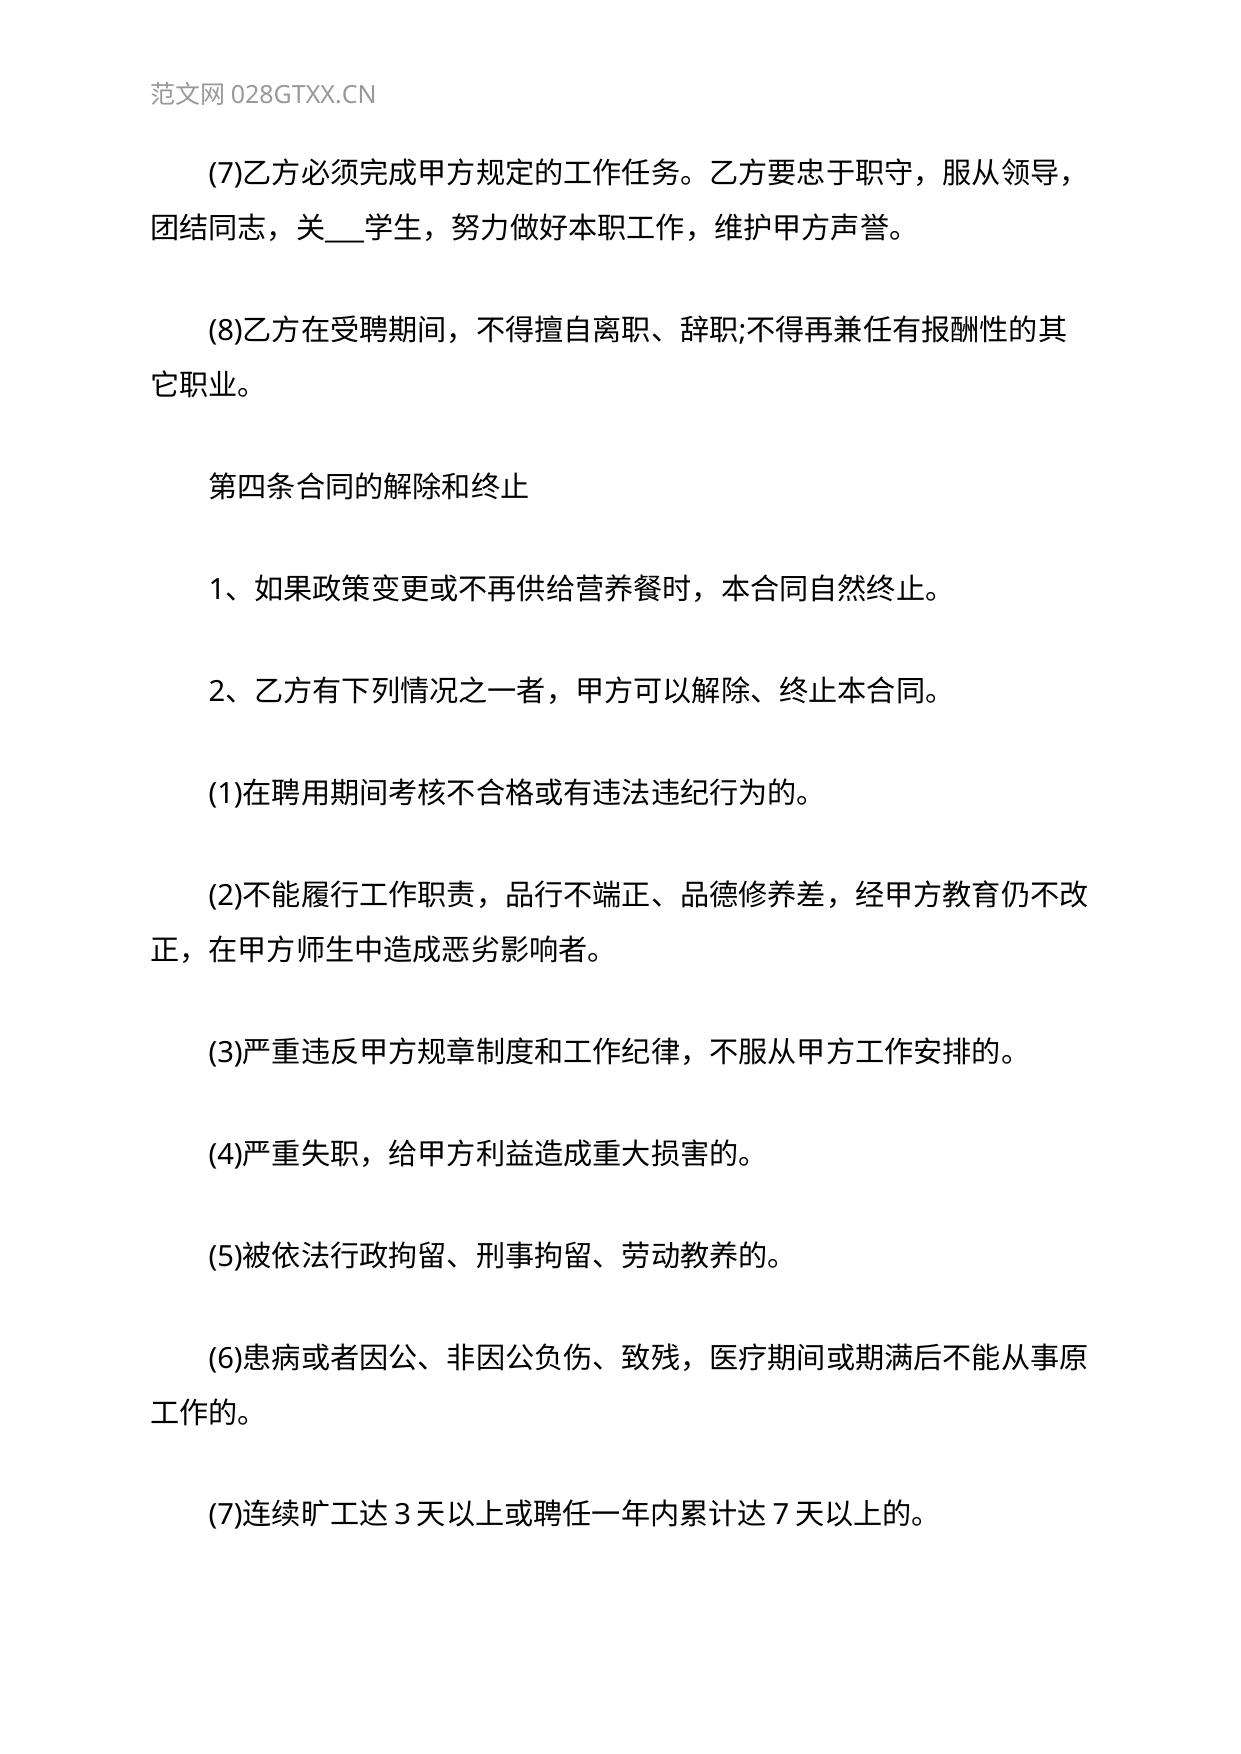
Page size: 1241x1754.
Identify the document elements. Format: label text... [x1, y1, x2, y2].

text (1)在聘用期间考核不合格或有违法违纪行为的。 [150, 769, 1090, 812]
text 第四条合同的解除和终止 [150, 464, 1090, 506]
text (7)连续旷工达3天以上或聘任一年内累计达7天以上的。 [150, 1491, 1090, 1533]
text (4)严重失职，给甲方利益造成重大损害的。 [150, 1130, 1090, 1173]
text 1、如果政策变更或不再供给营养餐时，本合同自然终止。 [150, 566, 1090, 608]
text (8)乙方在受聘期间，不得擅自离职、辞职;不得再兼任有报酬性的其它职业。 [150, 307, 1090, 404]
text (5)被依法行政拘留、刑事拘留、劳动教养的。 [150, 1232, 1090, 1274]
text 2、乙方有下列情况之一者，甲方可以解除、终止本合同。 [150, 667, 1090, 710]
text (3)严重违反甲方规章制度和工作纪律，不服从甲方工作安排的。 [150, 1028, 1090, 1071]
text (7)乙方必须完成甲方规定的工作任务。乙方要忠于职守，服从领导，团结同志，关___学生，努力做好本职工作，维护甲方声誉。 [150, 150, 1090, 247]
text (2)不能履行工作职责，品行不端正、品德修养差，经甲方教育仍不改正，在甲方师生中造成恶劣影响者。 [150, 871, 1090, 969]
text (6)患病或者因公、非因公负伤、致残，医疗期间或期满后不能从事原工作的。 [150, 1334, 1090, 1431]
